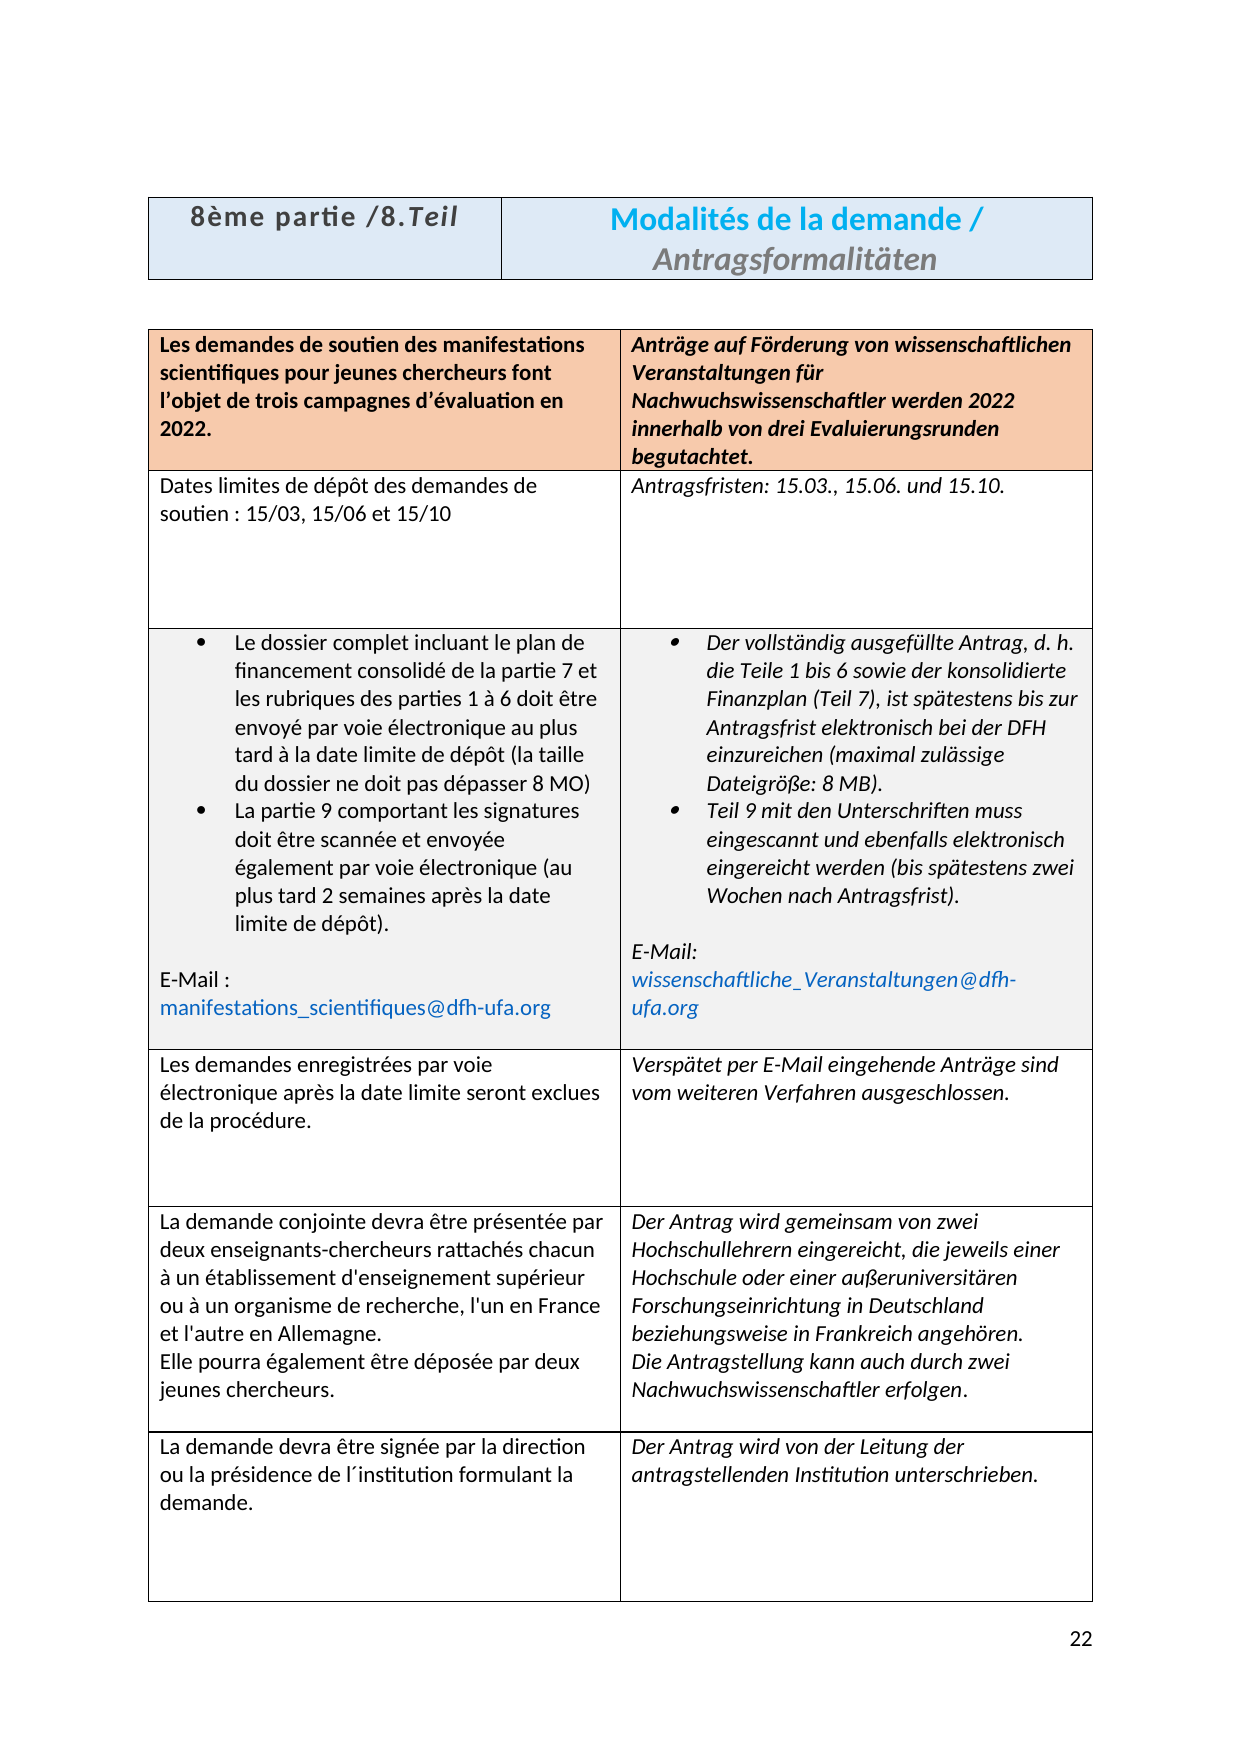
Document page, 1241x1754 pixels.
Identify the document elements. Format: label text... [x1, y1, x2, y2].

table_cell Der Antrag wird von der Leitung der antragstellenden Institution unterschrieben. [621, 1433, 1092, 1601]
table_cell Antragsfristen: 15.03., 15.06. und 15.10. [621, 471, 1092, 627]
table_header 8ème partie /8.Teil [149, 198, 501, 279]
table_cell Verspätet per E-Mail eingehende Anträge sind vom weiteren Verfahren ausgeschlossen. [621, 1050, 1092, 1206]
table_cell Der vollständig ausgefüllte Antrag, d. h. die Teile 1 bis 6 sowie der konsolidierte Finanzplan (Teil 7), ist spätestens bis zur Antragsfrist elektronisch bei der DFH einzureichen (maximal zulässige Dateigröße: 8 MB). Teil 9 mit den Unterschriften muss eingescannt und ebenfalls elektronisch eingereicht werden (bis spätestens zwei Wochen nach Antragsfrist). E-Mail: wissenschaftliche_Veranstaltungen@dfh-ufa.org [621, 629, 1092, 1049]
table_header Modalités de la demande / Antragsformalitäten [502, 198, 1092, 279]
table_cell Dates limites de dépôt des demandes de soutien : 15/03, 15/06 et 15/10 [149, 471, 620, 627]
table_header Anträge auf Förderung von wissenschaftlichen Veranstaltungen für Nachwuchswissenschaftler werden 2022 innerhalb von drei Evaluierungsrunden begutachtet. [621, 330, 1092, 470]
table_cell Der Antrag wird gemeinsam von zwei Hochschullehrern eingereicht, die jeweils einer Hochschule oder einer außeruniversitären Forschungseinrichtung in Deutschland beziehungsweise in Frankreich angehören. Die Antragstellung kann auch durch zwei Nachwuchswissenschaftler erfolgen. [621, 1207, 1092, 1431]
table_cell La demande conjointe devra être présentée par deux enseignants-chercheurs rattachés chacun à un établissement d'enseignement supérieur ou à un organisme de recherche, l'un en France et l'autre en Allemagne. Elle pourra également être déposée par deux jeunes chercheurs. [149, 1207, 620, 1431]
table_cell Les demandes enregistrées par voie électronique après la date limite seront exclues de la procédure. [149, 1050, 620, 1206]
table_cell Le dossier complet incluant le plan de financement consolidé de la partie 7 et les rubriques des parties 1 à 6 doit être envoyé par voie électronique au plus tard à la date limite de dépôt (la taille du dossier ne doit pas dépasser 8 MO) La partie 9 comportant les signatures doit être scannée et envoyée également par voie électronique (au plus tard 2 semaines après la date limite de dépôt). E-Mail : manifestations_scientifiques@dfh-ufa.org [149, 629, 620, 1049]
table_cell La demande devra être signée par la direction ou la présidence de l´institution formulant la demande. [149, 1433, 620, 1601]
table_header Les demandes de soutien des manifestations scientifiques pour jeunes chercheurs font l’objet de trois campagnes d’évaluation en 2022. [149, 330, 620, 470]
